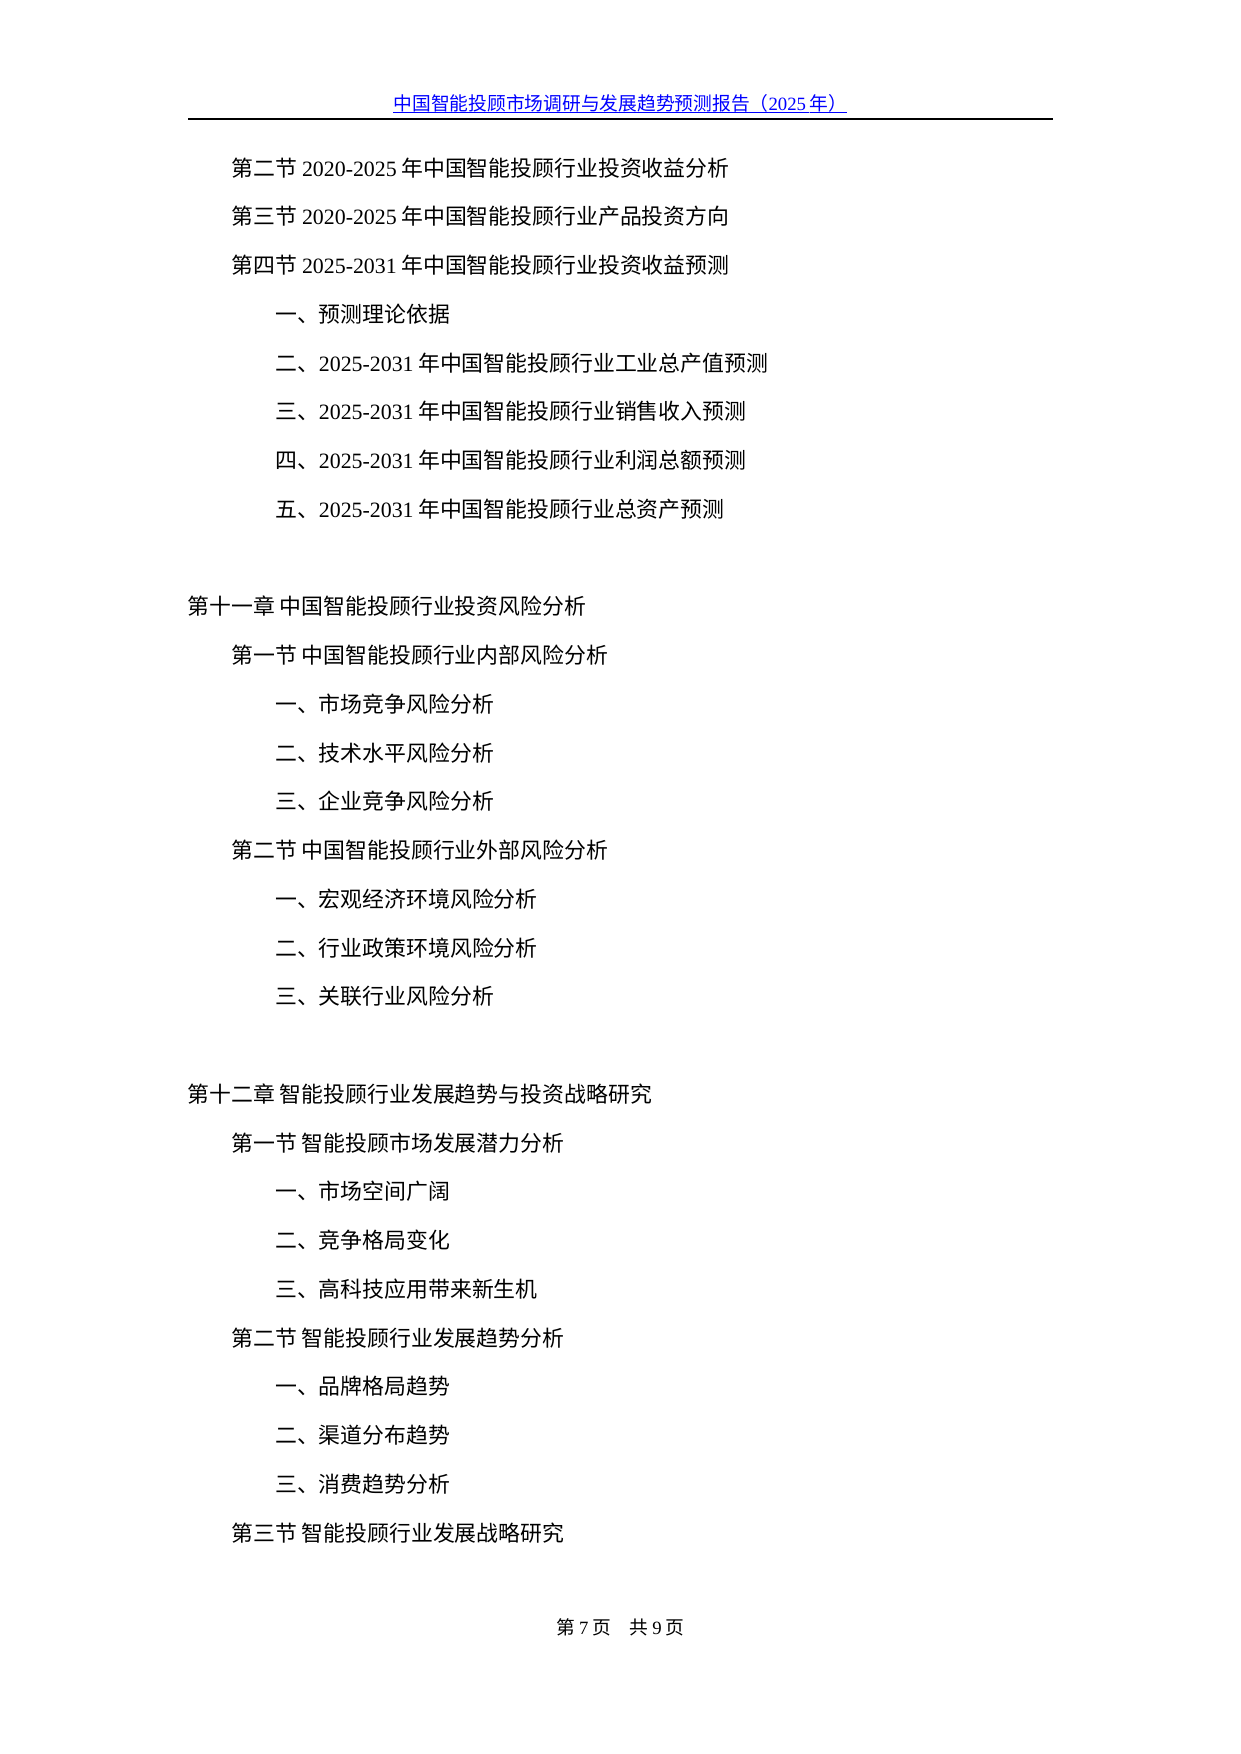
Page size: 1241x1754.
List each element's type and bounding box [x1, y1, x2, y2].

text [187, 150, 1053, 1548]
